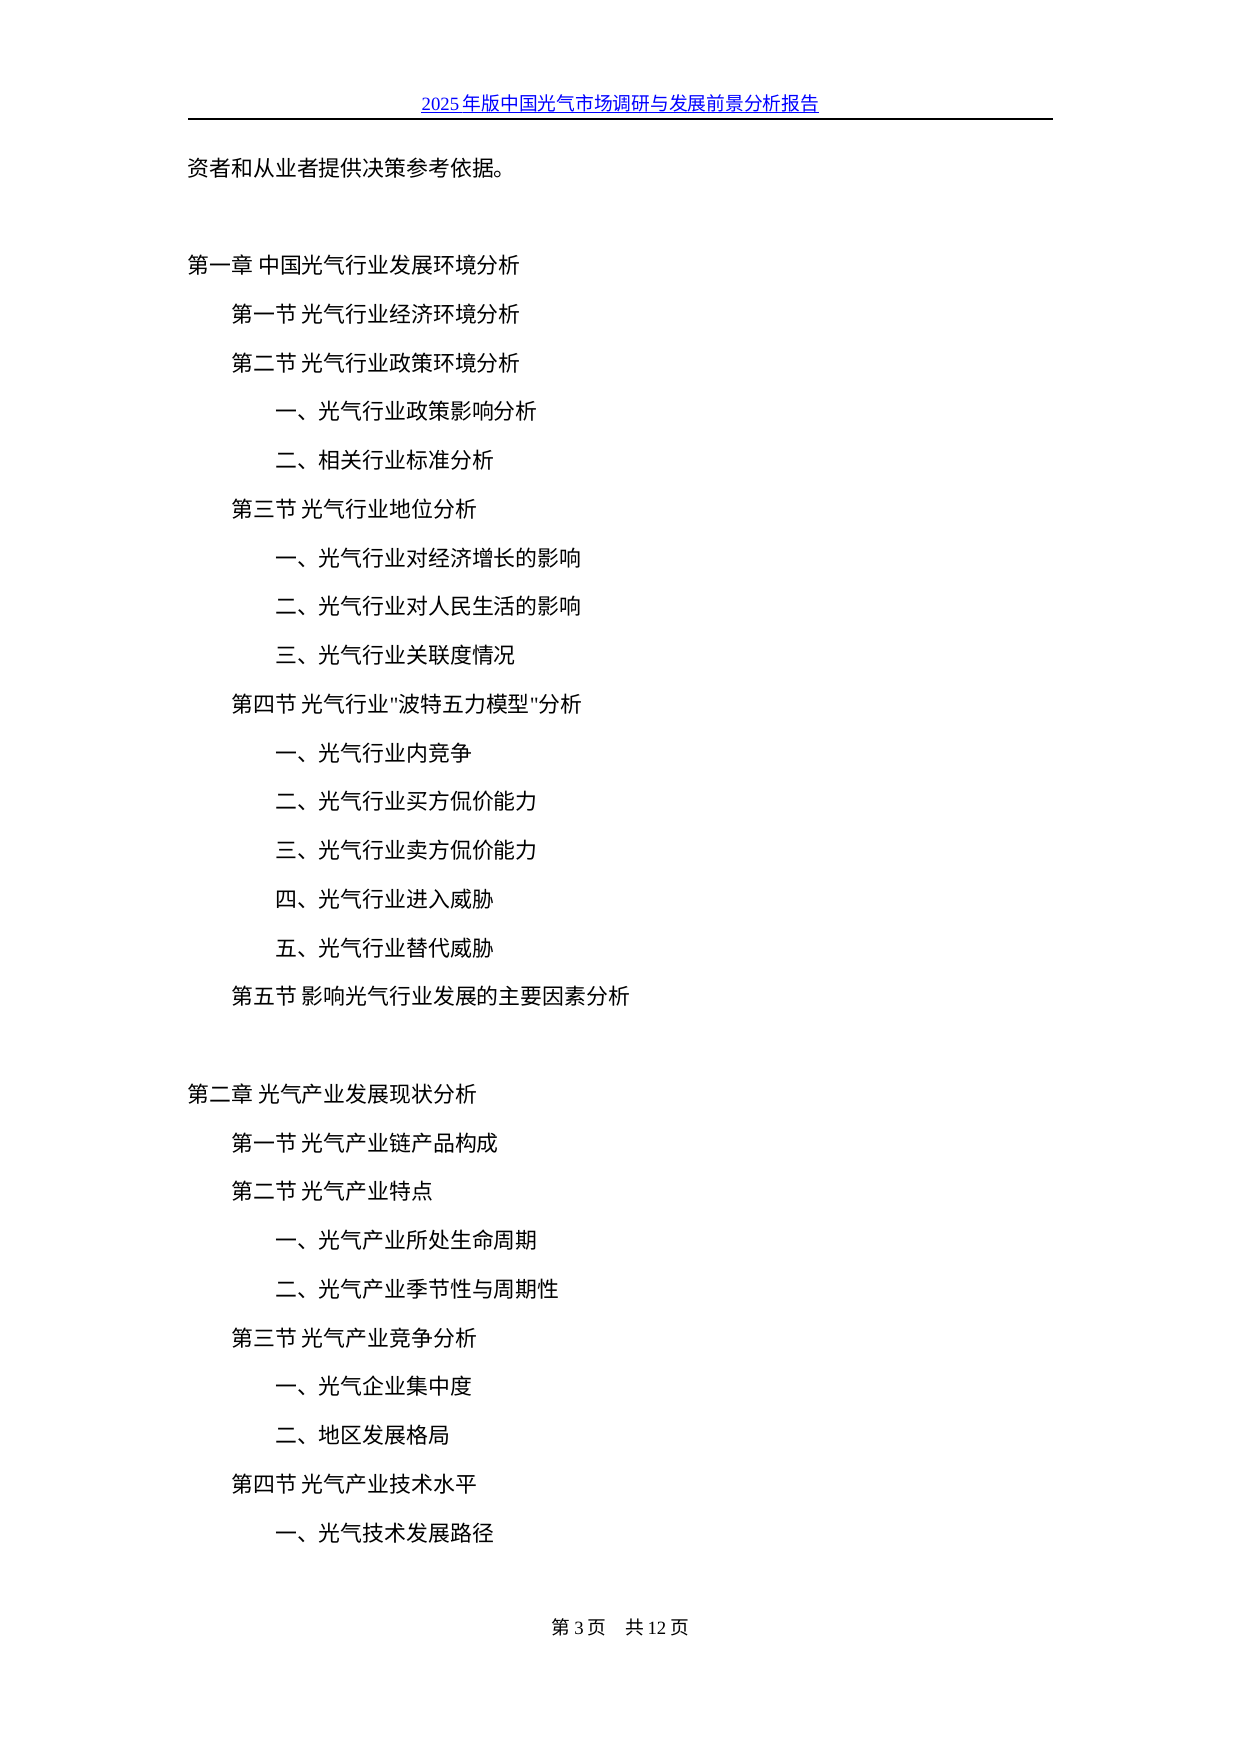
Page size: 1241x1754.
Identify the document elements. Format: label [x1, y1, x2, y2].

text [187, 150, 1053, 1548]
